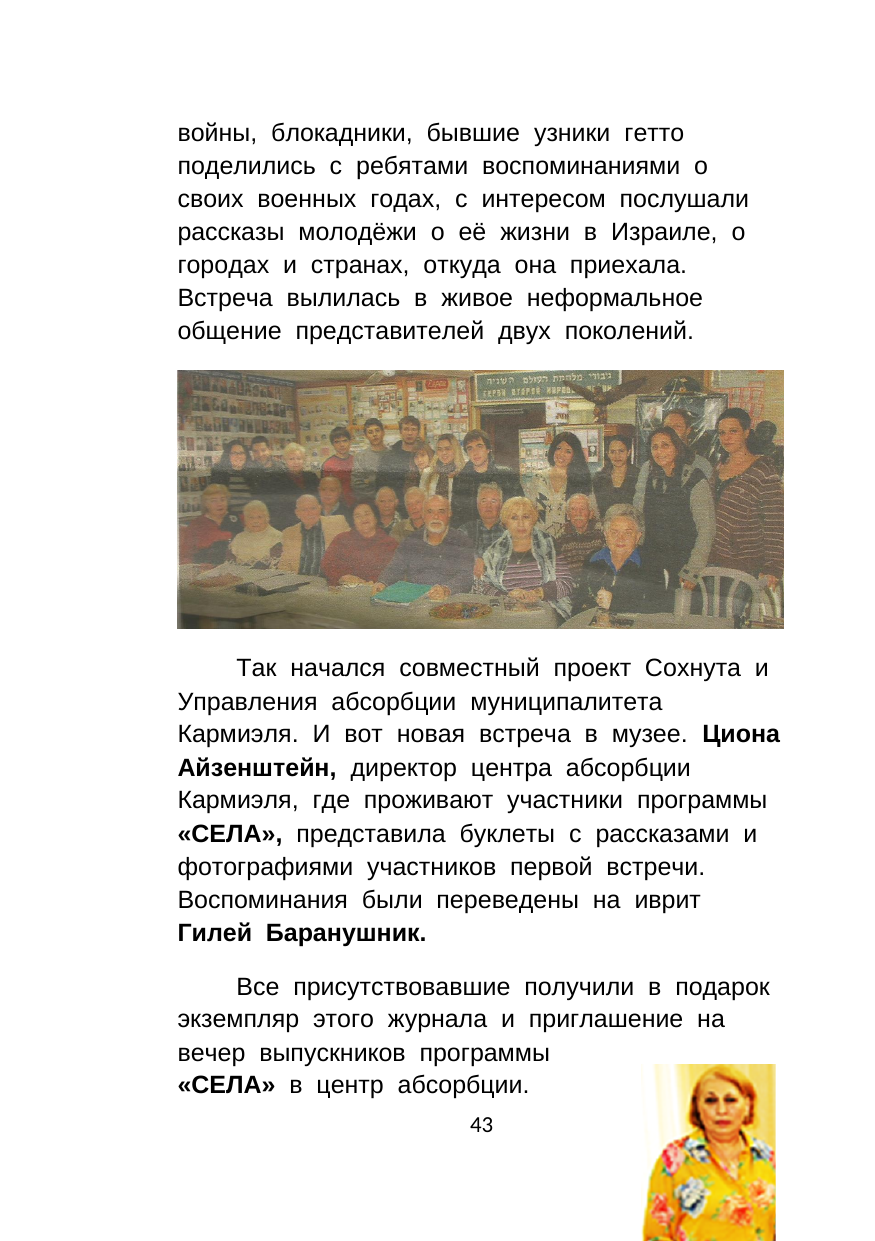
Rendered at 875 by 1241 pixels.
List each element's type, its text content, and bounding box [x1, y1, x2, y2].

picture [641, 1064, 776, 1241]
picture [177, 370, 784, 629]
text Так начался совместный проект Сохнута и Управления абсорбции муниципалитета Кармиэля. И вот новая встреча в музее. Циона Айзенштейн, директор центра абсорбции Кармиэля, где проживают участники программы «СЕЛА», представила буклеты с рассказами и фотографиями участников первой встречи. Воспоминания были переведены на иврит Гилей Баранушник. [177, 653, 786, 946]
text Все присутствовавшие получили в подарок экземпляр этого журнала и приглашение на вечер выпускников программы «СЕЛА» в центр абсорбции. [177, 971, 786, 1099]
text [177, 118, 786, 345]
